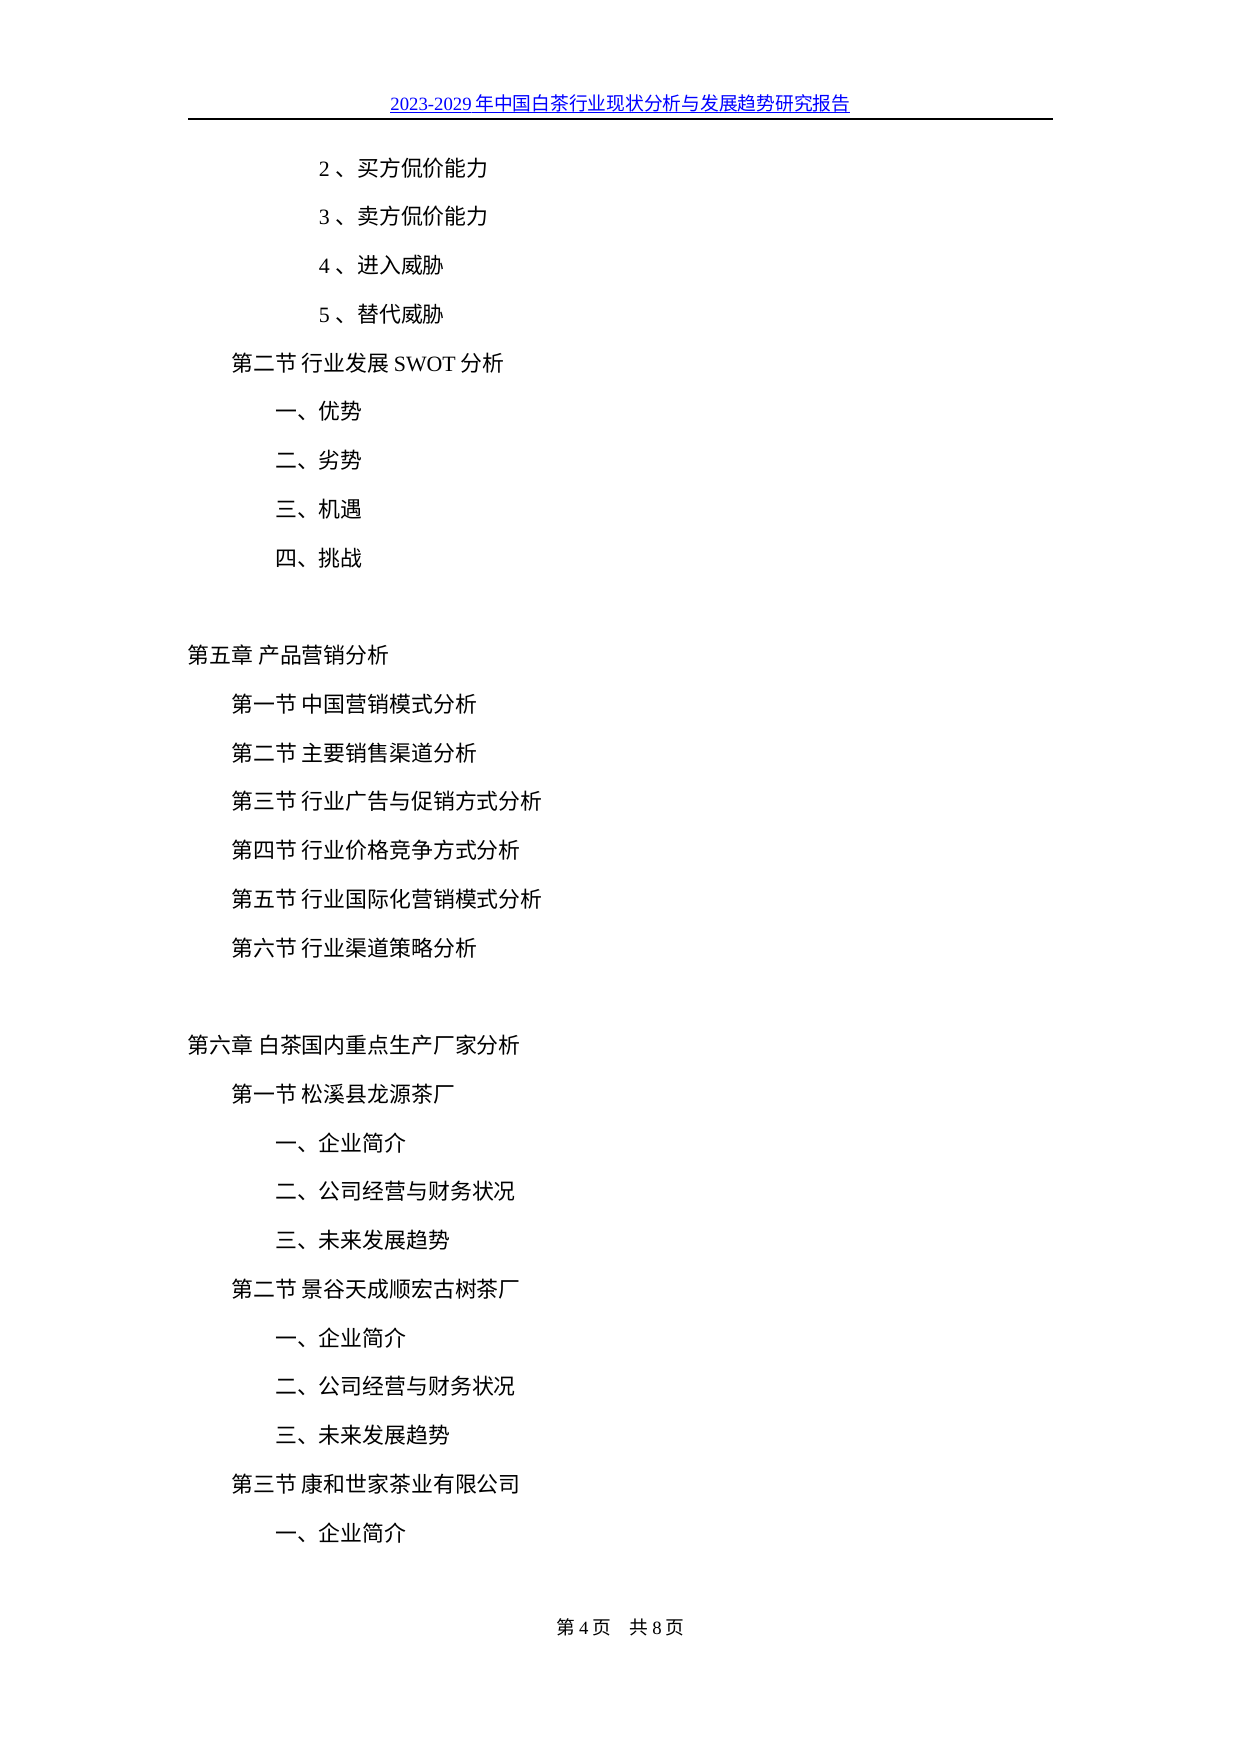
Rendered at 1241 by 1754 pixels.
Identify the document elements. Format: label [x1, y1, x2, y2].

text [187, 150, 1053, 1548]
